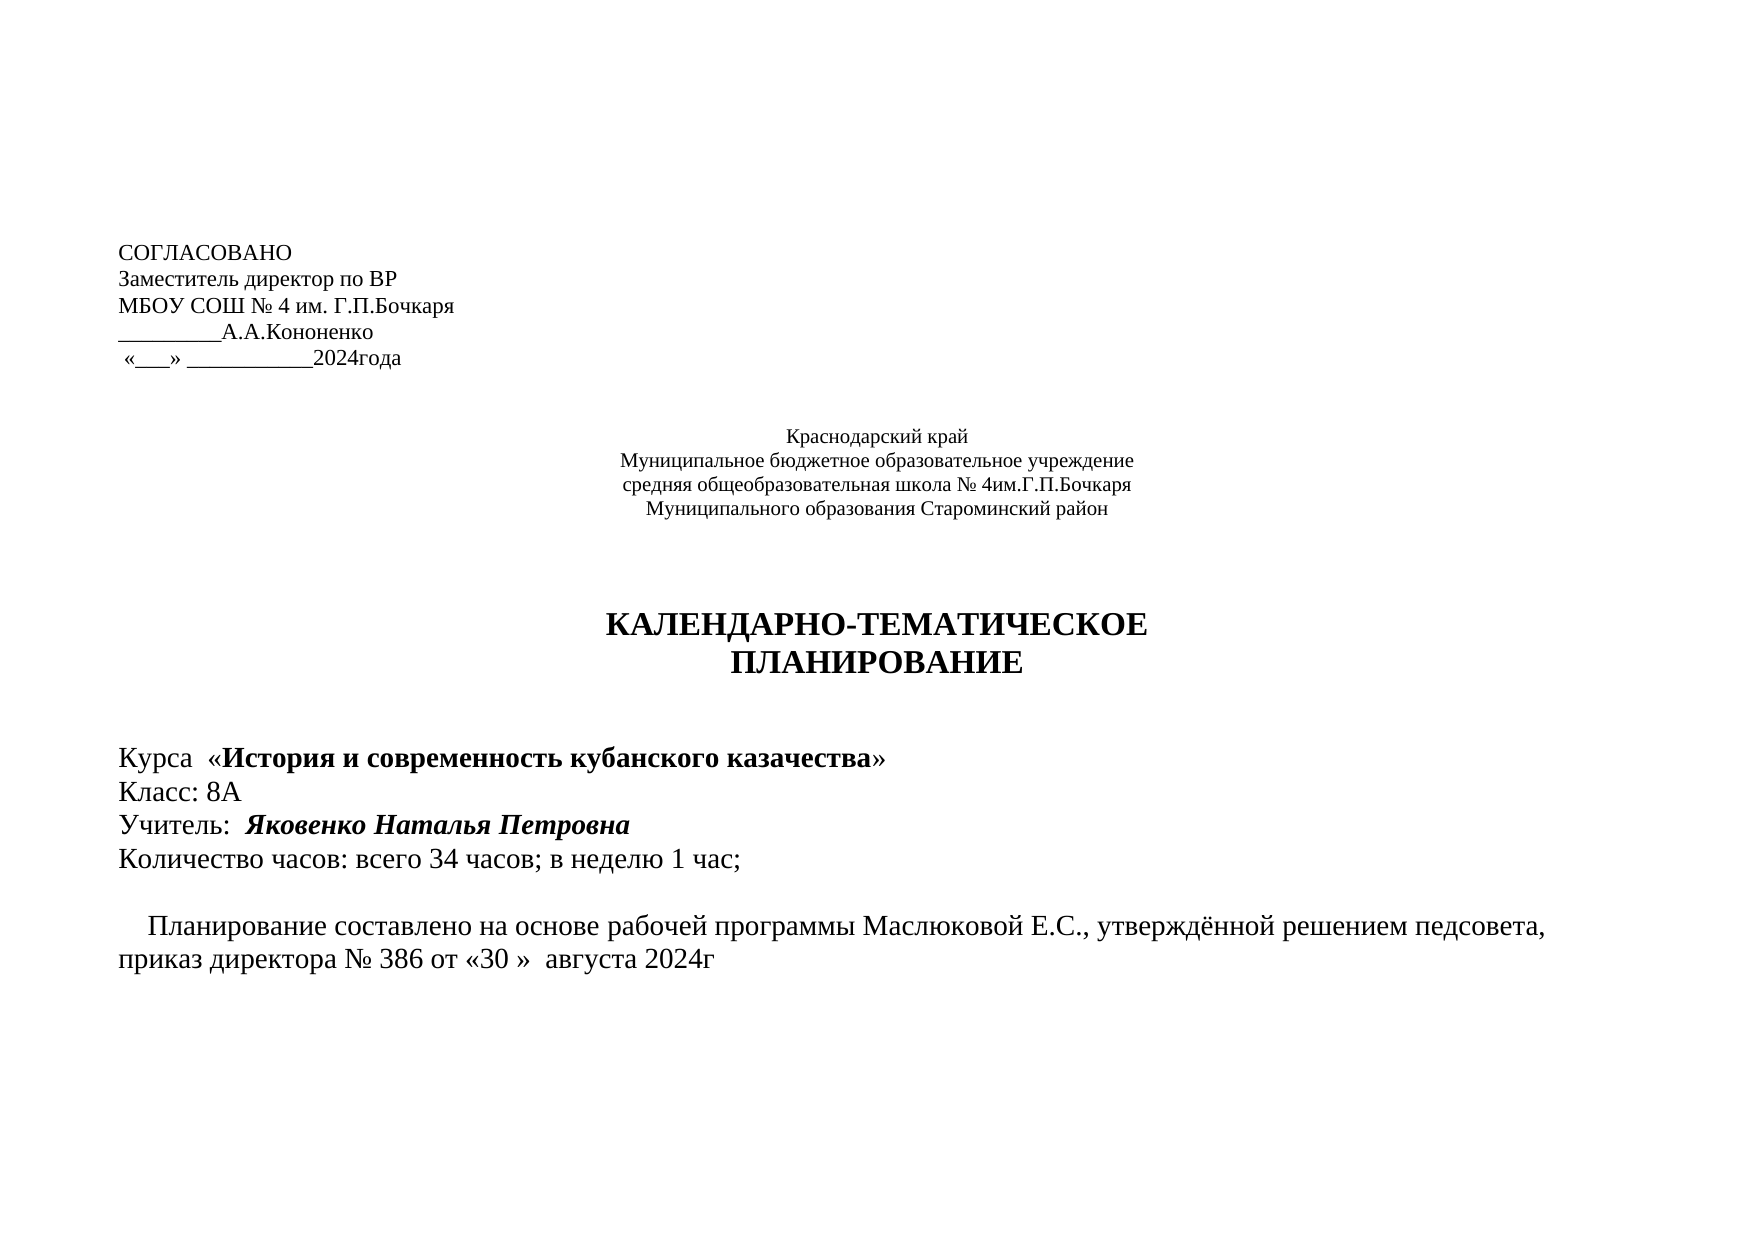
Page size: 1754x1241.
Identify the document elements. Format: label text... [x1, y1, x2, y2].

text «___» ___________2024года [118, 344, 1636, 371]
text Краснодарский край [118, 424, 1636, 448]
text МБОУ СОШ № 4 им. Г.П.Бочкаря [118, 292, 1636, 318]
text Количество часов: всего 34 часов; в неделю 1 час; [118, 841, 1636, 874]
text Класс: 8А [118, 774, 1636, 807]
text Муниципального образования Староминский район [118, 496, 1636, 520]
text СОГЛАСОВАНО [118, 239, 1636, 265]
text _________А.А.Кононенко [118, 318, 1636, 344]
text Курса «История и современность кубанского казачества» [118, 740, 1636, 774]
text КАЛЕНДАРНО-ТЕМАТИЧЕСКОЕ [118, 604, 1636, 642]
text средняя общеобразовательная школа № 4им.Г.П.Бочкаря [118, 472, 1636, 496]
text ПЛАНИРОВАНИЕ [118, 642, 1636, 681]
text Муниципальное бюджетное образовательное учреждение [118, 448, 1636, 472]
text Заместитель директор по ВР [118, 265, 1636, 292]
text Учитель: Яковенко Наталья Петровна [118, 807, 1636, 841]
text Планирование составлено на основе рабочей программы Маслюковой Е.С., утверждённой решением педсовета, приказ директора № 386 от «30 » августа 2024г [118, 908, 1636, 975]
